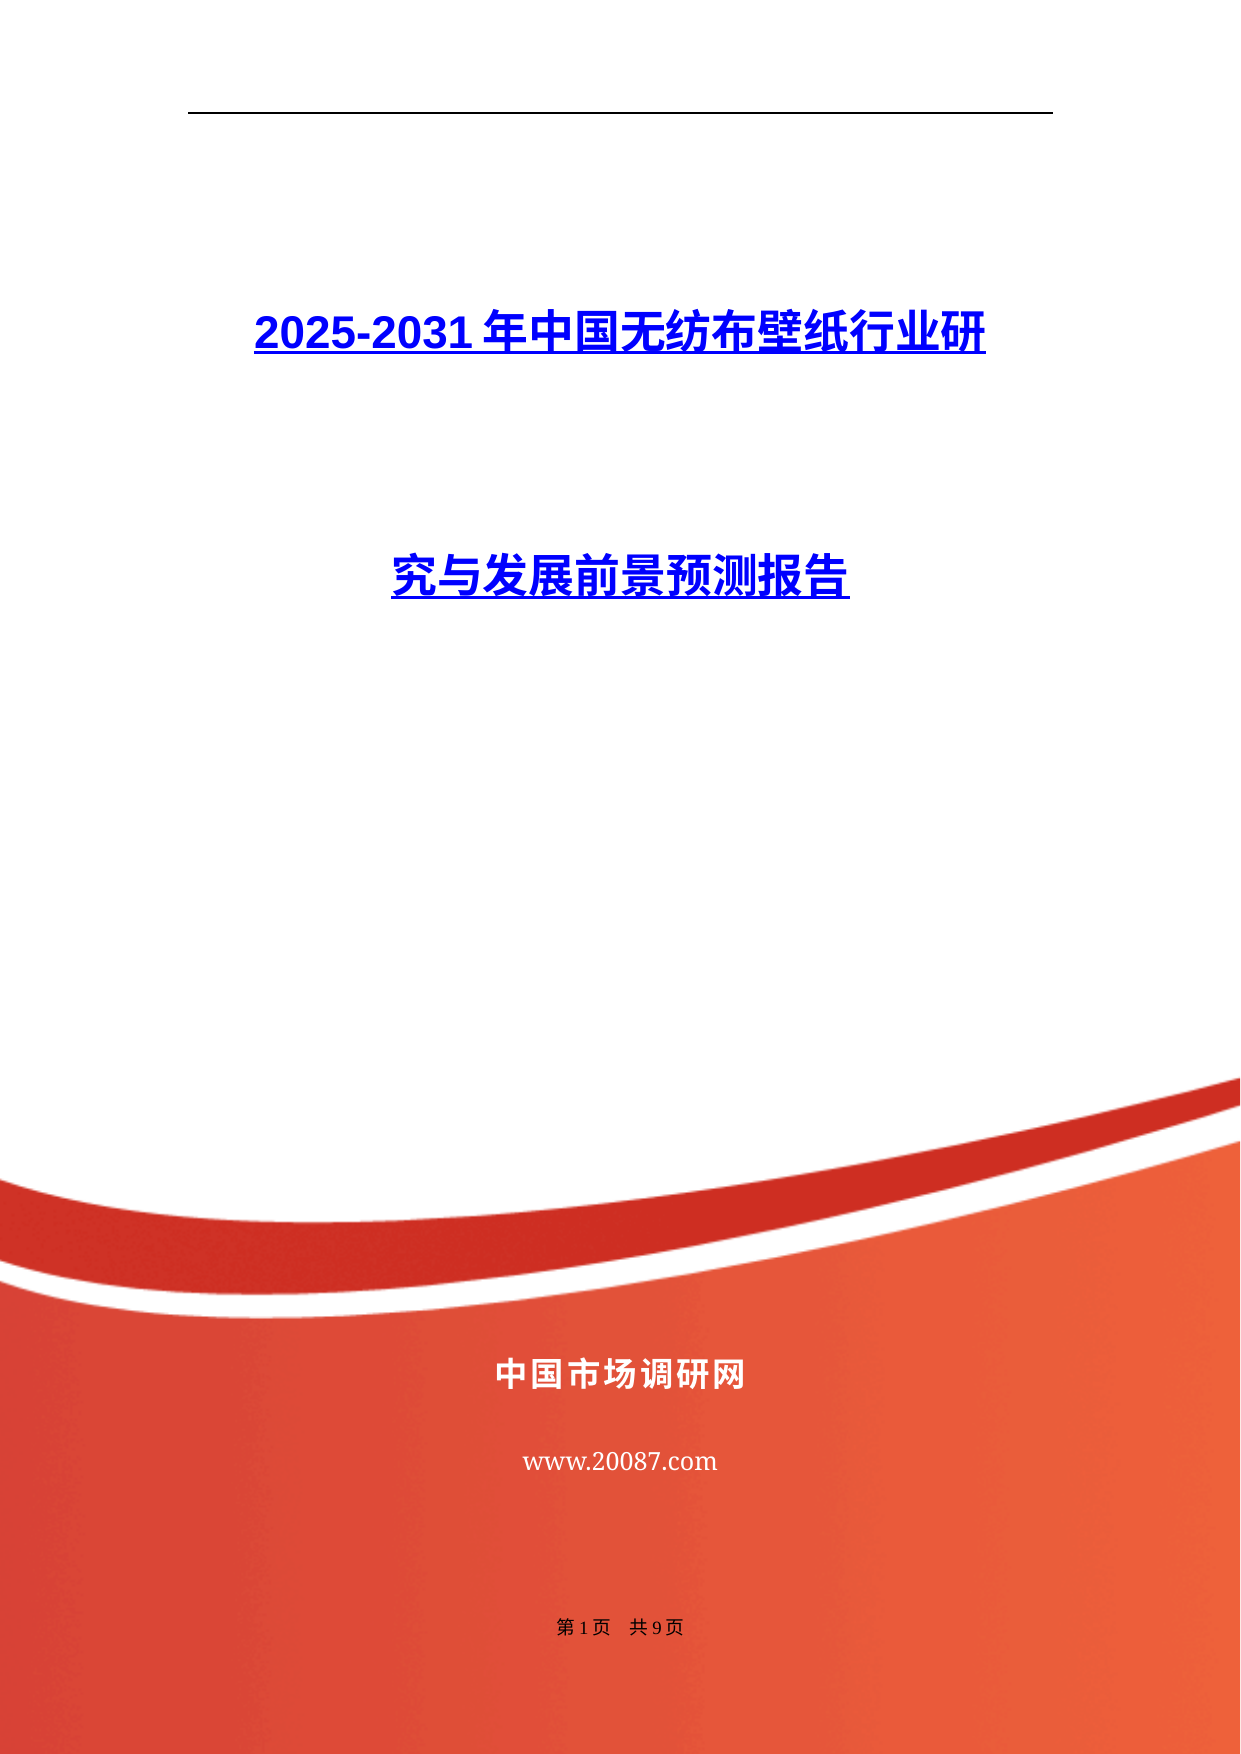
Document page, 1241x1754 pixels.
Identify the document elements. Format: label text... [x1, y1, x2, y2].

table_header 2025-2031年中国无纺布壁纸行业研究与发展前景预测报告 [188, 207, 1053, 773]
picture [0, 1006, 1241, 1754]
subtitle 中国市场调研网 [187, 1339, 1053, 1404]
text www.20087.com [187, 1428, 1053, 1493]
